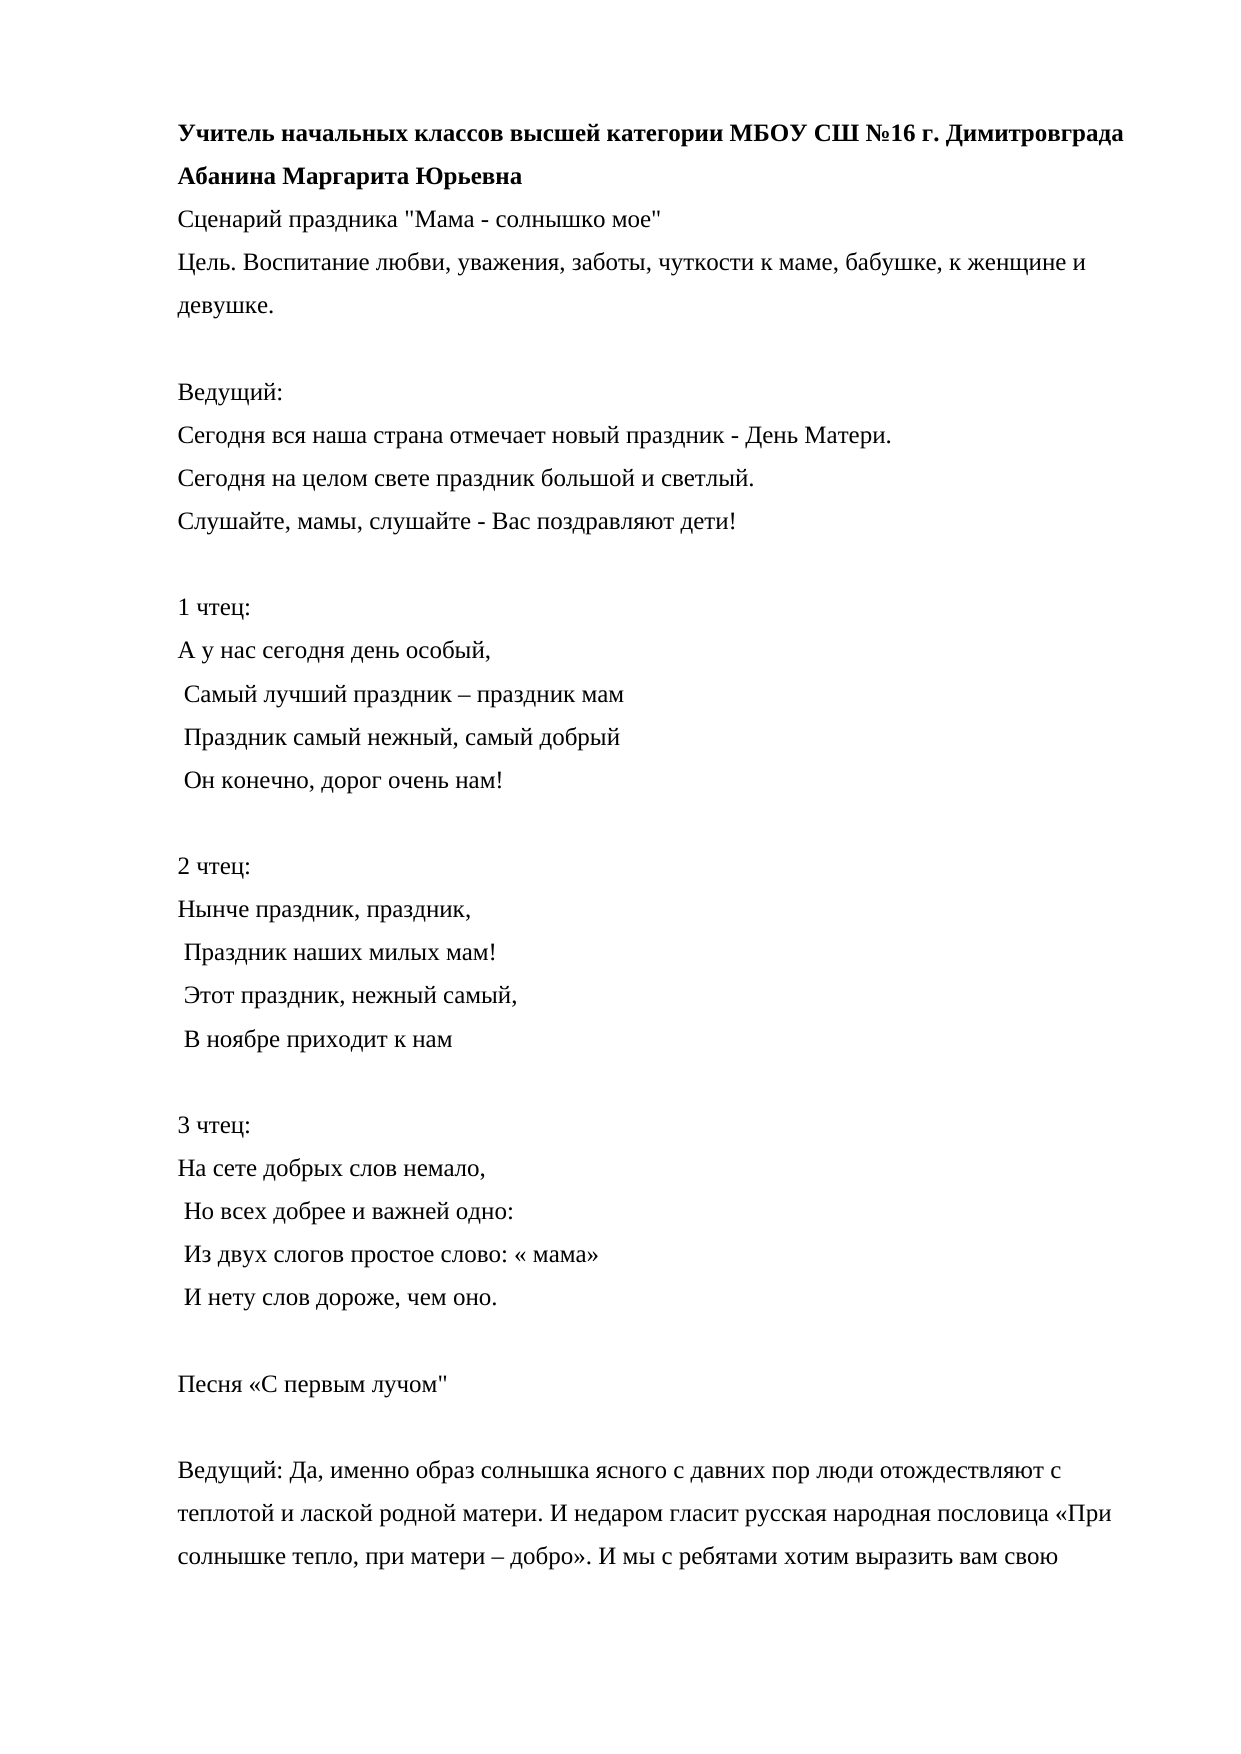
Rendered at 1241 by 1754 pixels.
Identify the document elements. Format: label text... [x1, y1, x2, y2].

text Он конечно, дорог очень нам! [177, 765, 1152, 794]
text Песня «С первым лучом" [177, 1369, 1152, 1397]
text Праздник самый нежный, самый добрый [177, 722, 1152, 751]
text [177, 1455, 1152, 1570]
text И нету слов дороже, чем оно. [177, 1282, 1152, 1311]
text Этот праздник, нежный самый, [177, 981, 1152, 1009]
text В ноябре приходит к нам [177, 1024, 1152, 1052]
text Слушайте, мамы, слушайте - Вас поздравляют дети! [177, 506, 1152, 535]
text 3 чтец: [177, 1110, 1152, 1139]
text А у нас сегодня день особый, [177, 636, 1152, 664]
text 2 чтец: [177, 851, 1152, 880]
text Нынче праздник, праздник, [177, 894, 1152, 923]
text 1 чтец: [177, 592, 1152, 621]
text Сценарий праздника "Мама - солнышко мое" [177, 204, 1152, 233]
text Самый лучший праздник – праздник мам [177, 679, 1152, 707]
text Сегодня на целом свете праздник большой и светлый. [177, 463, 1152, 492]
text Учитель начальных классов высшей категории МБОУ СШ №16 г. Димитровграда Абанина Маргарита Юрьевна [177, 118, 1152, 190]
text Праздник наших милых мам! [177, 937, 1152, 966]
text На сете добрых слов немало, [177, 1153, 1152, 1182]
text Из двух слогов простое слово: « мама» [177, 1239, 1152, 1268]
text Но всех добрее и важней одно: [177, 1196, 1152, 1225]
text Цель. Воспитание любви, уважения, заботы, чуткости к маме, бабушке, к женщине и девушке. [177, 247, 1152, 319]
text Сегодня вся наша страна отмечает новый праздник - День Матери. [177, 420, 1152, 449]
text Ведущий: [177, 377, 1152, 406]
